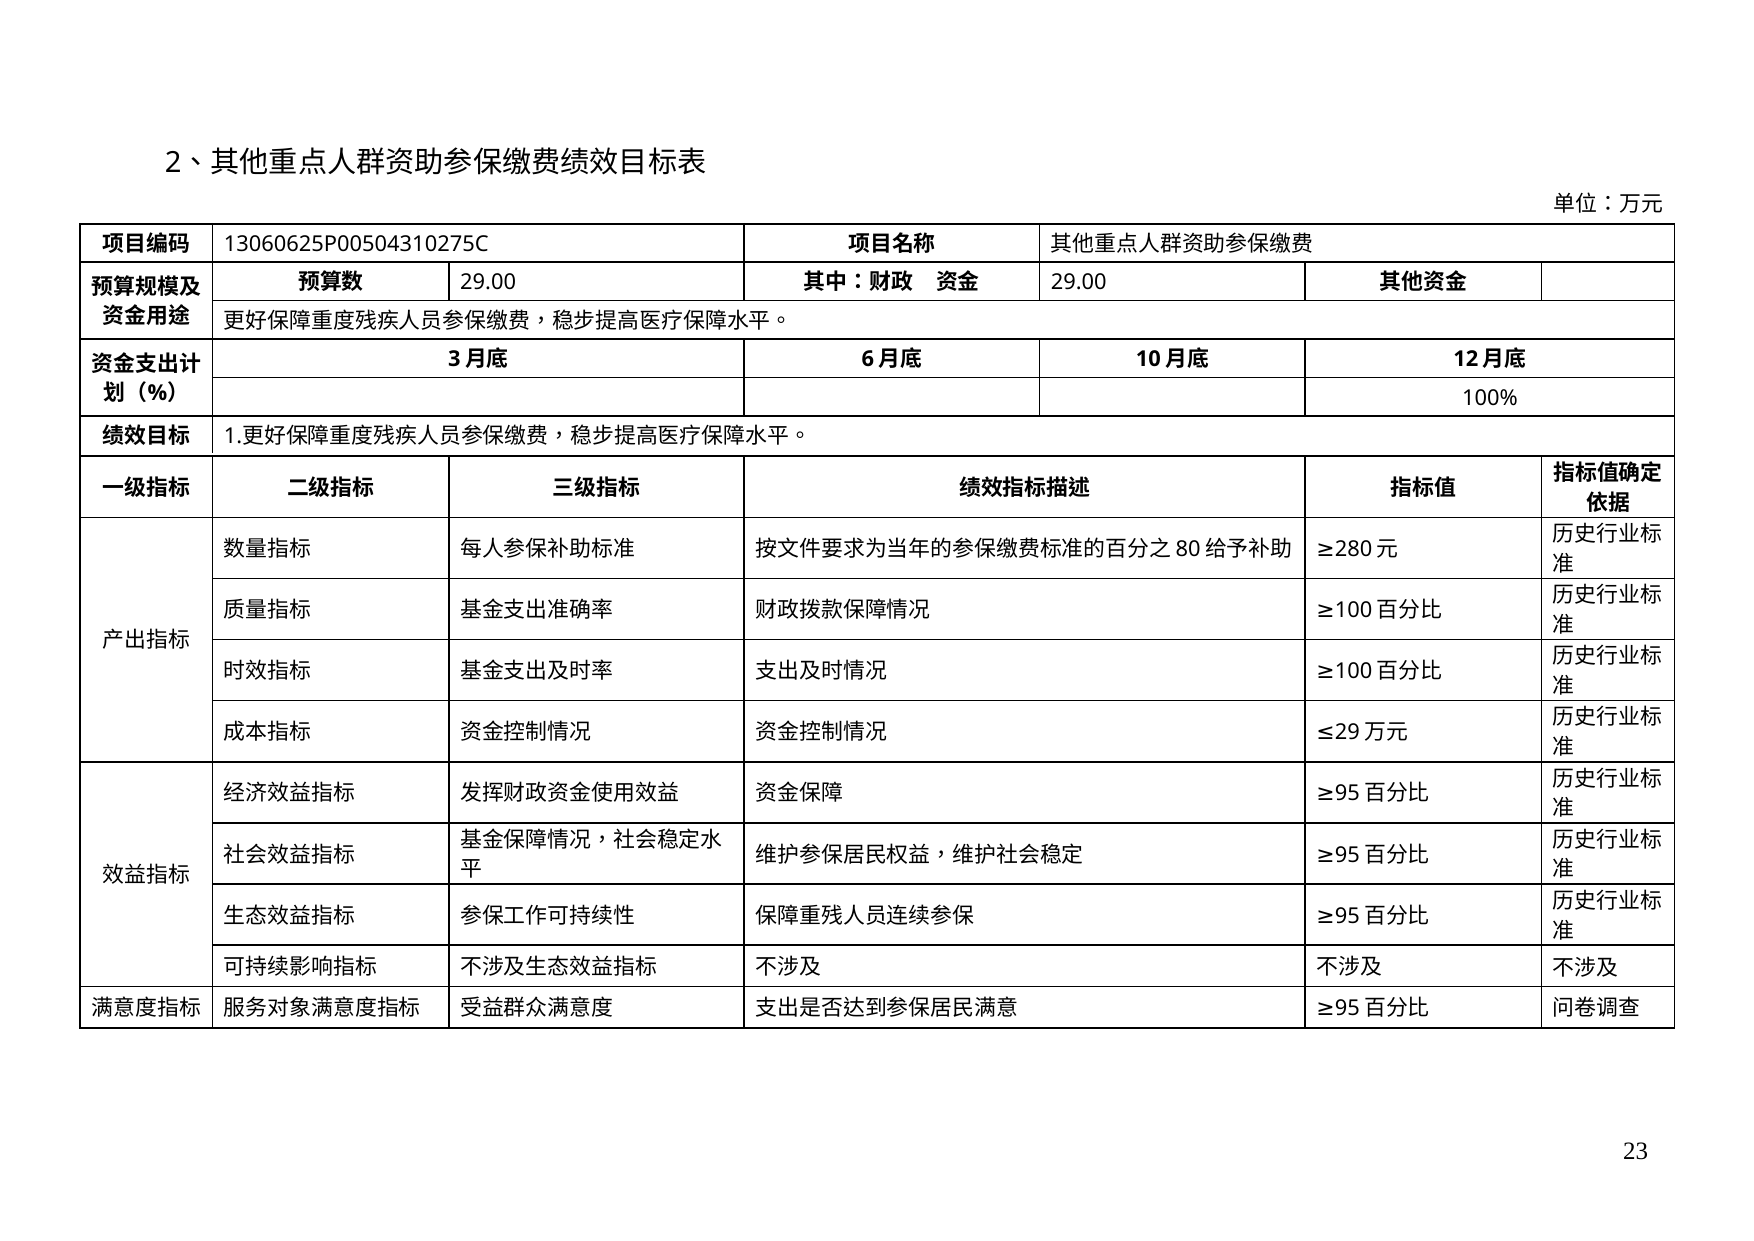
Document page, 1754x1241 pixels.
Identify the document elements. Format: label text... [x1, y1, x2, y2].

table_cell 问卷调查 [1542, 987, 1674, 1027]
table_cell 生态效益指标 [213, 885, 448, 944]
table_cell ≥100百分比 [1306, 579, 1541, 639]
table_cell 1.更好保障重度残疾人员参保缴费，稳步提高医疗保障水平。 [213, 417, 1674, 453]
table_header 一级指标 [81, 457, 212, 516]
table_cell 10月底 [1040, 340, 1304, 377]
table_cell 可持续影响指标 [213, 946, 448, 986]
table_header 指标值 [1306, 457, 1541, 516]
table_cell ≥95百分比 [1306, 824, 1541, 883]
table_cell 资金保障 [745, 763, 1304, 822]
table_cell 质量指标 [213, 579, 448, 639]
table_cell 不涉及生态效益指标 [450, 946, 743, 986]
table_cell 3月底 [213, 340, 743, 377]
table_cell ≥95百分比 [1306, 763, 1541, 822]
table_cell [213, 378, 743, 415]
table_cell 基金支出准确率 [450, 579, 743, 639]
table_cell 项目名称 [745, 225, 1039, 261]
table_cell 成本指标 [213, 701, 448, 761]
table_cell ≥95百分比 [1306, 987, 1541, 1027]
table_cell 资金控制情况 [450, 701, 743, 761]
table_cell ≥95百分比 [1306, 885, 1541, 944]
table_cell 绩效目标 [81, 417, 212, 453]
table_cell 资金控制情况 [745, 701, 1304, 761]
table_cell 满意度指标 [81, 987, 212, 1027]
table_cell 不涉及 [745, 946, 1304, 986]
table_cell 受益群众满意度 [450, 987, 743, 1027]
table_cell ≥280元 [1306, 518, 1541, 577]
table_cell 服务对象满意度指标 [213, 987, 448, 1027]
table_cell ≥100百分比 [1306, 640, 1541, 700]
table_cell 13060625P00504310275C [213, 225, 743, 261]
table_cell 时效指标 [213, 640, 448, 700]
table_cell 不涉及 [1542, 946, 1674, 986]
table_cell 历史行业标准 [1542, 763, 1674, 822]
table_cell [745, 378, 1039, 415]
table_cell 产出指标 [81, 518, 212, 761]
table_cell 效益指标 [81, 763, 212, 986]
table_header 绩效指标描述 [745, 457, 1304, 516]
table_cell 支出是否达到参保居民满意 [745, 987, 1304, 1027]
table_header 三级指标 [450, 457, 743, 516]
table_cell 历史行业标准 [1542, 579, 1674, 639]
table_cell ≤29万元 [1306, 701, 1541, 761]
table_cell 财政拨款保障情况 [745, 579, 1304, 639]
table_cell 支出及时情况 [745, 640, 1304, 700]
table_cell 其他重点人群资助参保缴费 [1040, 225, 1674, 261]
table_cell 历史行业标准 [1542, 701, 1674, 761]
table_cell 29.00 [1040, 263, 1304, 300]
table_cell 经济效益指标 [213, 763, 448, 822]
table_cell 按文件要求为当年的参保缴费标准的百分之80给予补助 [745, 518, 1304, 577]
table_cell 发挥财政资金使用效益 [450, 763, 743, 822]
table_cell 历史行业标准 [1542, 518, 1674, 577]
table_header 单位：万元 [81, 183, 1674, 223]
table_cell 数量指标 [213, 518, 448, 577]
table_cell 更好保障重度残疾人员参保缴费，稳步提高医疗保障水平。 [213, 301, 1674, 338]
table_cell [1040, 378, 1304, 415]
text 2、其他重点人群资助参保缴费绩效目标表 [106, 142, 1648, 181]
table_cell 历史行业标准 [1542, 885, 1674, 944]
table_cell 基金保障情况，社会稳定水平 [450, 824, 743, 883]
table_cell 100% [1306, 378, 1674, 415]
table_cell 历史行业标准 [1542, 640, 1674, 700]
table_cell 其中：财政 资金 [745, 263, 1039, 300]
table_cell 维护参保居民权益，维护社会稳定 [745, 824, 1304, 883]
table_cell 预算数 [213, 263, 448, 300]
table_cell 29.00 [450, 263, 743, 300]
table_cell [1542, 263, 1674, 300]
table_cell 不涉及 [1306, 946, 1541, 986]
table_cell 其他资金 [1306, 263, 1541, 300]
table_cell 参保工作可持续性 [450, 885, 743, 944]
table_header 二级指标 [213, 457, 448, 516]
table_cell 基金支出及时率 [450, 640, 743, 700]
table_cell 保障重残人员连续参保 [745, 885, 1304, 944]
table_cell 6月底 [745, 340, 1039, 377]
table_cell 项目编码 [81, 225, 212, 261]
table_cell 社会效益指标 [213, 824, 448, 883]
table_cell 历史行业标准 [1542, 824, 1674, 883]
table_header 指标值确定依据 [1542, 457, 1674, 516]
table_cell 每人参保补助标准 [450, 518, 743, 577]
table_cell 资金支出计划（%） [81, 340, 212, 415]
table_cell 12月底 [1306, 340, 1674, 377]
table_cell 预算规模及资金用途 [81, 263, 212, 338]
